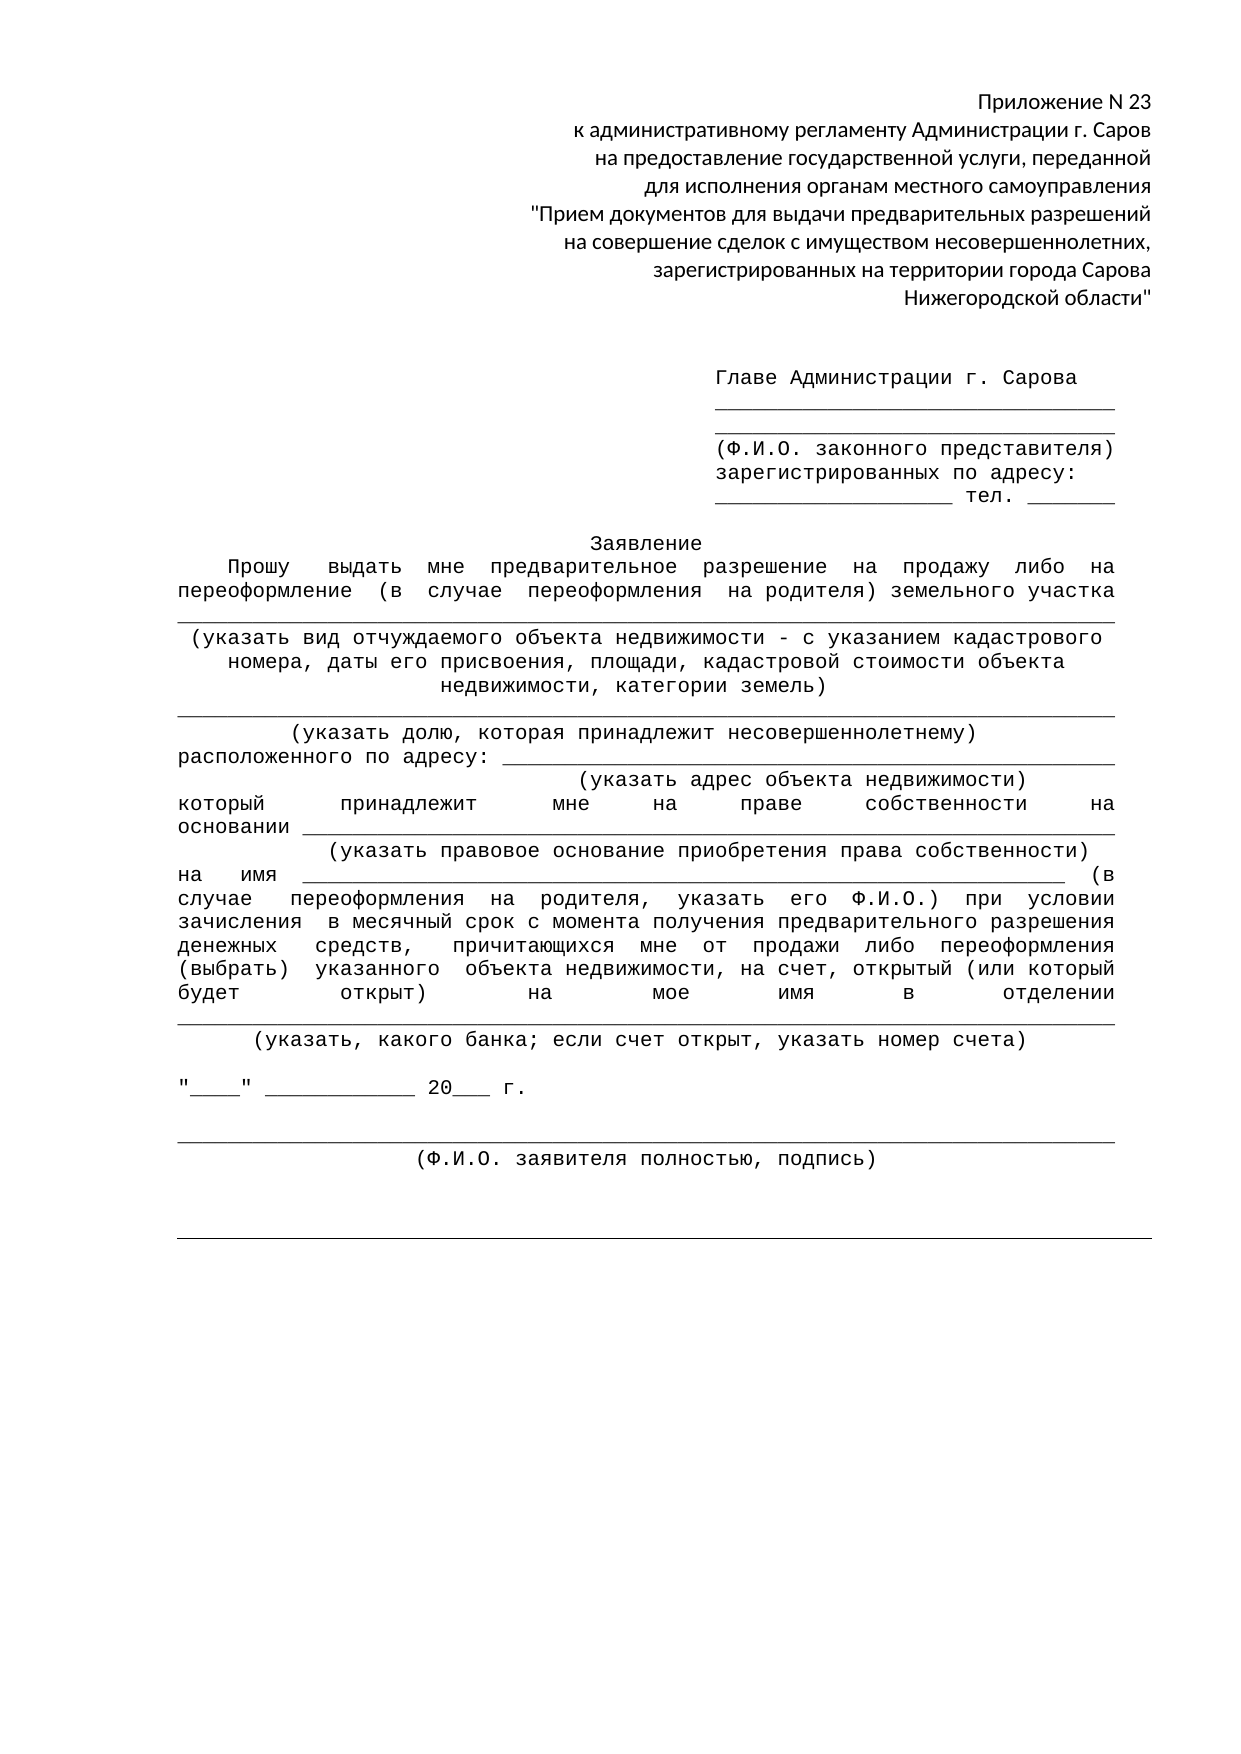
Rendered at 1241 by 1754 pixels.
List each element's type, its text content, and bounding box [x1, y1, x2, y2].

text Главе Администрации г. Сарова [177, 367, 1152, 391]
text ___________________________________________________________________________ [177, 604, 1152, 627]
text который принадлежит мне на праве собственности на [177, 793, 1152, 817]
text "Прием документов для выдачи предварительных разрешений [177, 199, 1152, 227]
text ________________________________ [177, 414, 1152, 438]
text Приложение N 23 [177, 87, 1152, 115]
text (Ф.И.О. законного представителя) [177, 438, 1152, 462]
text ___________________________________________________________________________ [177, 1124, 1152, 1148]
text Прошу выдать мне предварительное разрешение на продажу либо на [177, 556, 1152, 580]
text переоформление (в случае переоформления на родителя) земельного участка [177, 580, 1152, 604]
text денежных средств, причитающихся мне от продажи либо переоформления [177, 935, 1152, 958]
text зарегистрированных на территории города Сарова [177, 255, 1152, 283]
text основании _________________________________________________________________ [177, 817, 1152, 840]
text Заявление [177, 533, 1152, 556]
text на предоставление государственной услуги, переданной [177, 143, 1152, 171]
text ___________________ тел. _______ [177, 486, 1152, 509]
text (указать адрес объекта недвижимости) [177, 769, 1152, 793]
text к административному регламенту Администрации г. Саров [177, 115, 1152, 143]
text (указать вид отчуждаемого объекта недвижимости - с указанием кадастрового [177, 627, 1152, 651]
text для исполнения органам местного самоуправления [177, 171, 1152, 199]
text на совершение сделок с имуществом несовершеннолетних, [177, 227, 1152, 255]
text номера, даты его присвоения, площади, кадастровой стоимости объекта [177, 651, 1152, 675]
text будет открыт) на мое имя в отделении [177, 982, 1152, 1006]
text (указать, какого банка; если счет открыт, указать номер счета) [177, 1029, 1152, 1053]
text недвижимости, категории земель) [177, 675, 1152, 698]
text зарегистрированных по адресу: [177, 462, 1152, 486]
text расположенного по адресу: _________________________________________________ [177, 746, 1152, 769]
text случае переоформления на родителя, указать его Ф.И.О.) при условии [177, 887, 1152, 911]
text "____" ____________ 20___ г. [177, 1077, 1152, 1100]
text (выбрать) указанного объекта недвижимости, на счет, открытый (или который [177, 958, 1152, 982]
text ________________________________ [177, 391, 1152, 414]
text ___________________________________________________________________________ [177, 698, 1152, 722]
text (Ф.И.О. заявителя полностью, подпись) [177, 1148, 1152, 1171]
text (указать правовое основание приобретения права собственности) [177, 840, 1152, 864]
text ___________________________________________________________________________ [177, 1006, 1152, 1029]
text Нижегородской области" [177, 283, 1152, 311]
text зачисления в месячный срок с момента получения предварительного разрешения [177, 911, 1152, 935]
text на имя _____________________________________________________________ (в [177, 864, 1152, 887]
text (указать долю, которая принадлежит несовершеннолетнему) [177, 722, 1152, 746]
